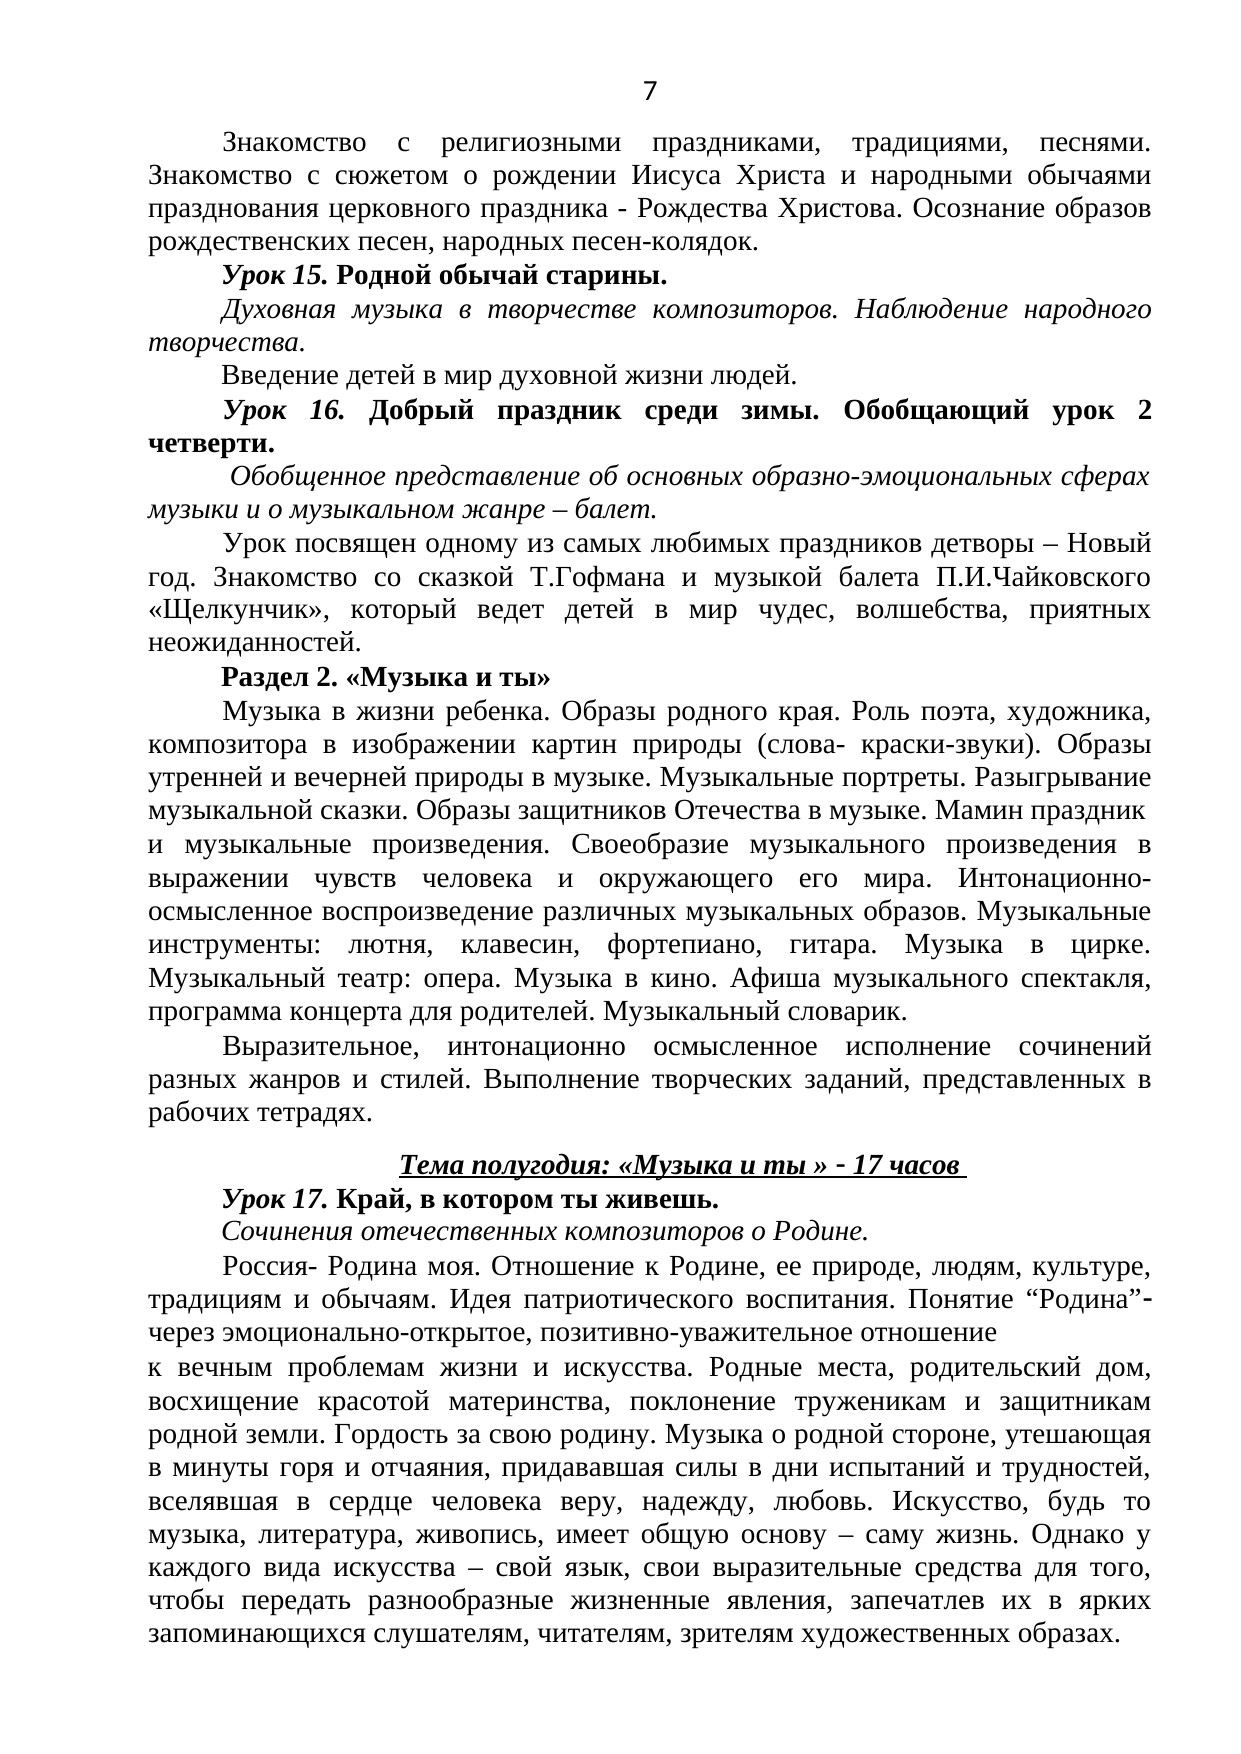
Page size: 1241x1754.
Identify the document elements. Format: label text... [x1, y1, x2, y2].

list музыкальные произведения. Своеобразие музыкального произведения в выражении чувств человека и окружающего его мира. Интонационно-осмысленное воспроизведение различных музыкальных образов. Музыкальные инструменты: лютня, клавесин, фортепиано, гитара. Музыка в цирке. Музыкальный театр: опера. Музыка в кино. Афиша музыкального спектакля, программа концерта для родителей. Музыкальный словарик. [147, 827, 1152, 1027]
text Россия- Родина моя. Отношение к Родине, ее природе, людям, культуре, традициям и обычаям. Идея патриотического воспитания. Понятие “Родина” через эмоционально-открытое, позитивно-уважительное отношение [148, 1249, 1152, 1348]
text Музыка в жизни ребенка. Образы родного края. Роль поэта, художника, композитора в изображении картин природы (слова- краски-звуки). Образы утренней и вечерней природы в музыке. Музыкальные портреты. Разыгрывание музыкальной сказки. Образы защитников Отечества в музыке. Мамин праздник [148, 694, 1152, 825]
text Обобщенное представление об основных образно-эмоциональных сферах музыки и о музыкальном жанре – балет. [148, 460, 1150, 525]
text Знакомство с религиозными праздниками, традициями, песнями. Знакомство с сюжетом о рождении Иисуса Христа и народными обычаями празднования церковного праздника - Рождества Христова. Осознание образов рождественских песен, народных песен-колядок. [148, 125, 1152, 256]
text Выразительное, интонационно осмысленное исполнение сочинений разных жанров и стилей. Выполнение творческих заданий, представленных в рабочих тетрадях. [148, 1029, 1152, 1127]
text Урок 15. Родной обычай старины. [221, 257, 1152, 291]
text Урок 16. Добрый праздник среди зимы. Обобщающий урок 2 четверти. [148, 393, 1152, 458]
text Духовная музыка в творчестве композиторов. Наблюдение народного творчества. [148, 292, 1152, 357]
text Урок посвящен одному из самых любимых праздников детворы – Новый год. Знакомство со сказкой Т.Гофмана и музыкой балета П.И.Чайковского «Щелкунчик», который ведет детей в мир чудес, волшебства, приятных неожиданностей. [148, 527, 1152, 658]
text Тема полугодия: «Музыка и ты »  17 часов Урок 17. Край, в котором ты живешь. [221, 1147, 973, 1214]
text Раздел 2. «Музыка и ты» [221, 659, 1152, 693]
list вечным проблемам жизни и искусства. Родные места, родительский дом, восхищение красотой материнства, поклонение труженикам и защитникам родной земли. Гордость за свою родину. Музыка о родной стороне, утешающая в минуты горя и отчаяния, придававшая силы в дни испытаний и трудностей, вселявшая в сердце человека веру, надежду, любовь. Искусство, будь то музыка, литература, живопись, имеет общую основу – саму жизнь. Однако у каждого вида искусства – свой язык, свои выразительные средства для того, чтобы передать разнообразные жизненные явления, запечатлев их в ярких запоминающихся слушателям, читателям, зрителям художественных образах. [147, 1350, 1152, 1649]
text Сочинения отечественных композиторов о Родине. [221, 1214, 1152, 1247]
text Введение детей в мир духовной жизни людей. [221, 357, 1152, 391]
text 7 [147, 72, 1153, 108]
